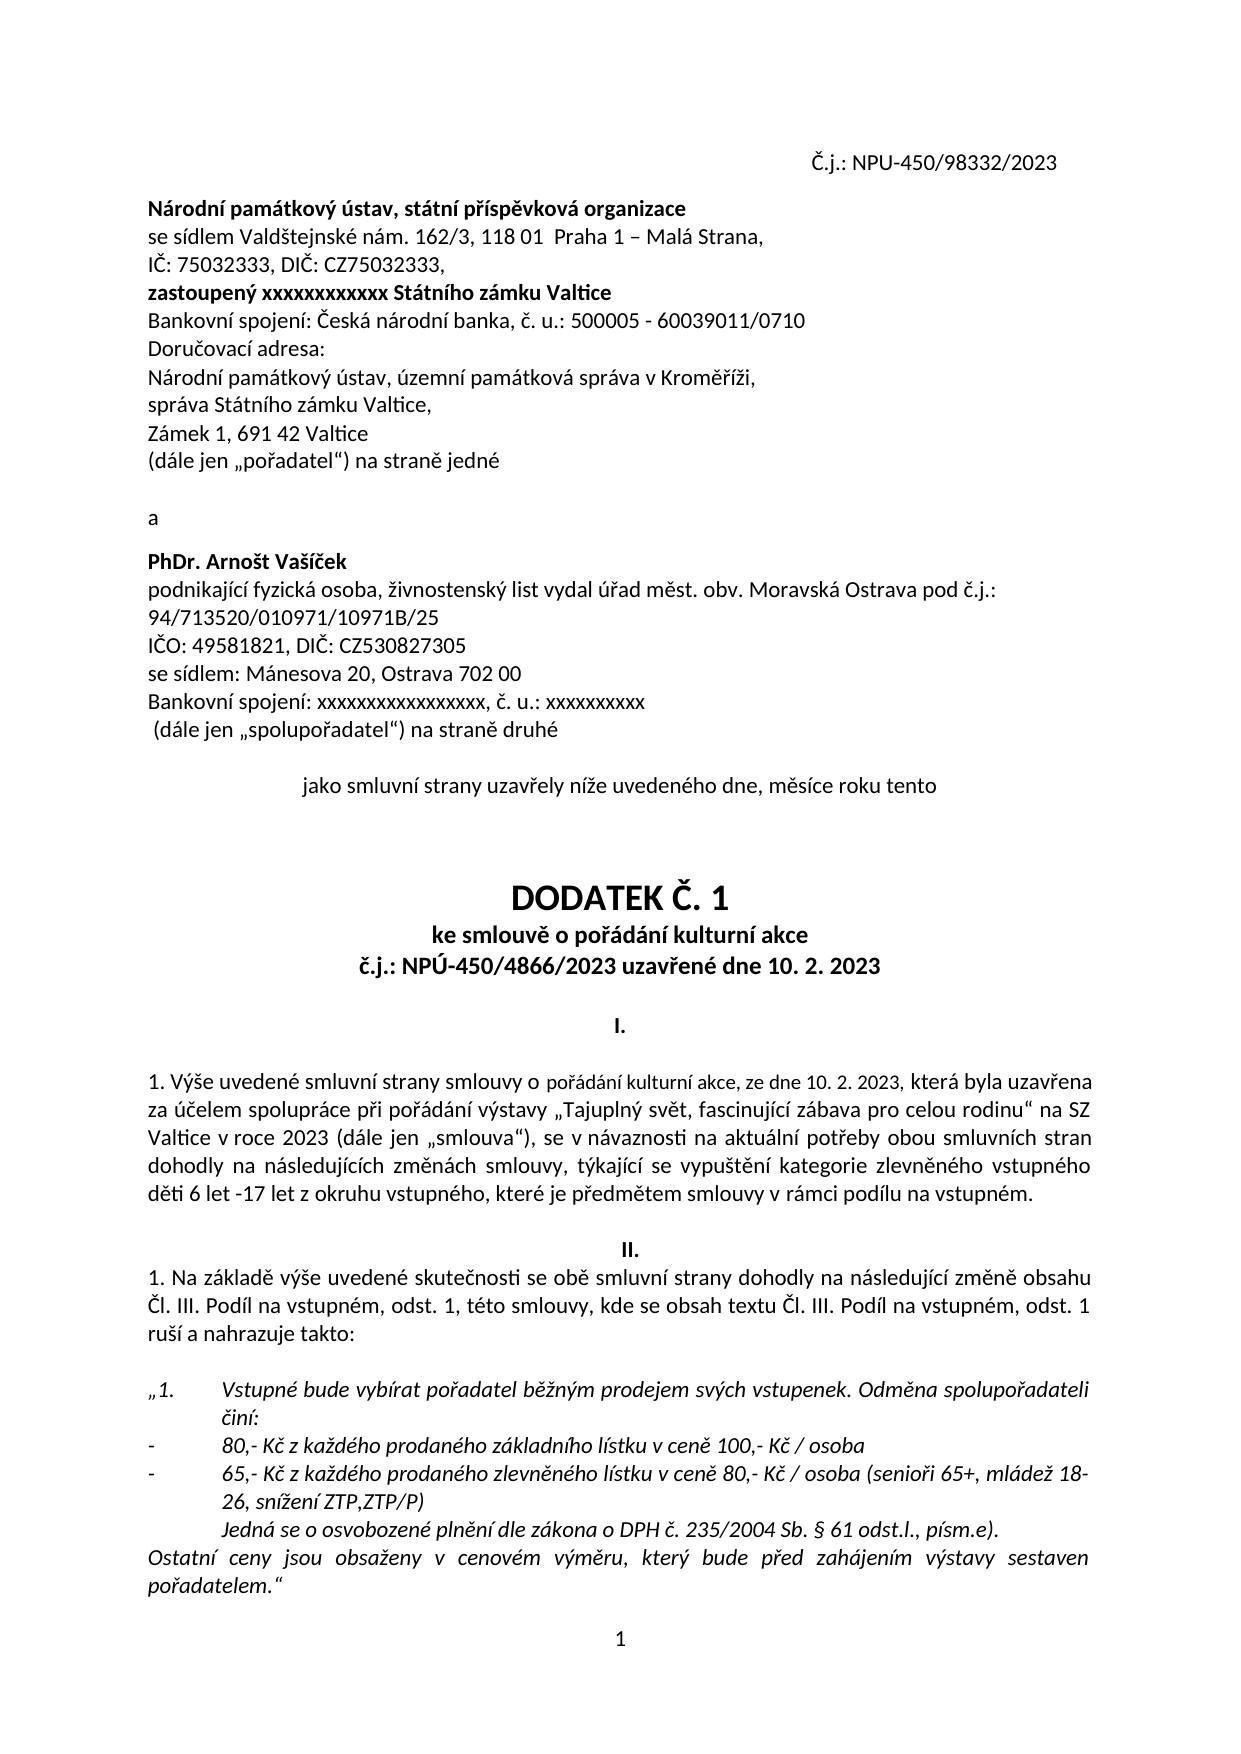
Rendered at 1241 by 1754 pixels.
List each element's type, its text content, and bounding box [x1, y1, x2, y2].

text č.j.: NPÚ-450/4866/2023 uzavřené dne 10. 2. 2023 [148, 950, 1093, 980]
text PhDr. Arnošt Vašíček [148, 547, 1093, 575]
text Doručovací adresa: [148, 334, 1093, 363]
text Zámek 1, 691 42 Valtice [148, 419, 1093, 447]
text se sídlem: Mánesova 20, Ostrava 702 00 [148, 659, 1093, 687]
text se sídlem Valdštejnské nám. 162/3, 118 01 Praha 1 – Malá Strana, [148, 222, 1093, 251]
text Č.j.: NPU-450/98332/2023 [811, 148, 1093, 176]
text 1. Výše uvedené smluvní strany smlouvy o pořádání kulturní akce, ze dne 10. 2. 2023, která byla uzavřena za účelem spolupráce při pořádání výstavy „Tajuplný svět, fascinující zábava pro celou rodinu“ na SZ Valtice v roce 2023 (dále jen „smlouva“), se v návaznosti na aktuální potřeby obou smluvních stran dohodly na následujících změnách smlouvy, týkající se vypuštění kategorie zlevněného vstupného děti 6 let -17 let z okruhu vstupného, které je předmětem smlouvy v rámci podílu na vstupném. [148, 1067, 1093, 1207]
text (dále jen „pořadatel“) na straně jedné [148, 447, 1093, 475]
text IČO: 49581821, DIČ: CZ530827305 [148, 631, 1093, 659]
text - 65,- Kč z každého prodaného zlevněného lístku v ceně 80,- Kč / osoba (senioři 65+, mládež 18- 26, snížení ZTP,ZTP/P) [148, 1459, 1093, 1515]
text správa Státního zámku Valtice, [148, 391, 1093, 419]
text - 80,- Kč z každého prodaného základního lístku v ceně 100,- Kč / osoba [148, 1431, 1093, 1459]
text Ostatní ceny jsou obsaženy v cenovém výměru, který bude před zahájením výstavy sestaven pořadatelem.“ [148, 1543, 1093, 1599]
text a [148, 503, 1093, 531]
text podnikající fyzická osoba, živnostenský list vydal úřad měst. obv. Moravská Ostrava pod č.j.: 94/713520/010971/10971B/25 [148, 575, 1093, 631]
text jako smluvní strany uzavřely níže uvedeného dne, měsíce roku tento [148, 772, 1093, 799]
text Bankovní spojení: Česká národní banka, č. u.: 500005 - 60039011/0710 [148, 307, 1093, 334]
text Národní památkový ústav, státní příspěvková organizace [148, 194, 1093, 222]
text II. [148, 1235, 1093, 1263]
text DODATEK Č. 1 [148, 873, 1093, 919]
text „1. Vstupné bude vybírat pořadatel běžným prodejem svých vstupenek. Odměna spolupořadateli činí: [148, 1375, 1093, 1431]
text Jedná se o osvobozené plnění dle zákona o DPH č. 235/2004 Sb. § 61 odst.l., písm.e). [148, 1515, 1093, 1543]
text I. [148, 1011, 1093, 1039]
text 1. Na základě výše uvedené skutečnosti se obě smluvní strany dohodly na následující změně obsahu Čl. III. Podíl na vstupném, odst. 1, této smlouvy, kde se obsah textu Čl. III. Podíl na vstupném, odst. 1 ruší a nahrazuje takto: [148, 1263, 1093, 1347]
text Bankovní spojení: xxxxxxxxxxxxxxxxx, č. u.: xxxxxxxxxx [148, 687, 1093, 716]
text zastoupený xxxxxxxxxxxx Státního zámku Valtice [148, 278, 1093, 307]
text IČ: 75032333, DIČ: CZ75032333, [148, 251, 1093, 278]
text (dále jen „spolupořadatel“) na straně druhé [148, 716, 1093, 743]
text ke smlouvě o pořádání kulturní akce [148, 919, 1093, 950]
text Národní památkový ústav, územní památková správa v Kroměříži, [148, 363, 1093, 391]
